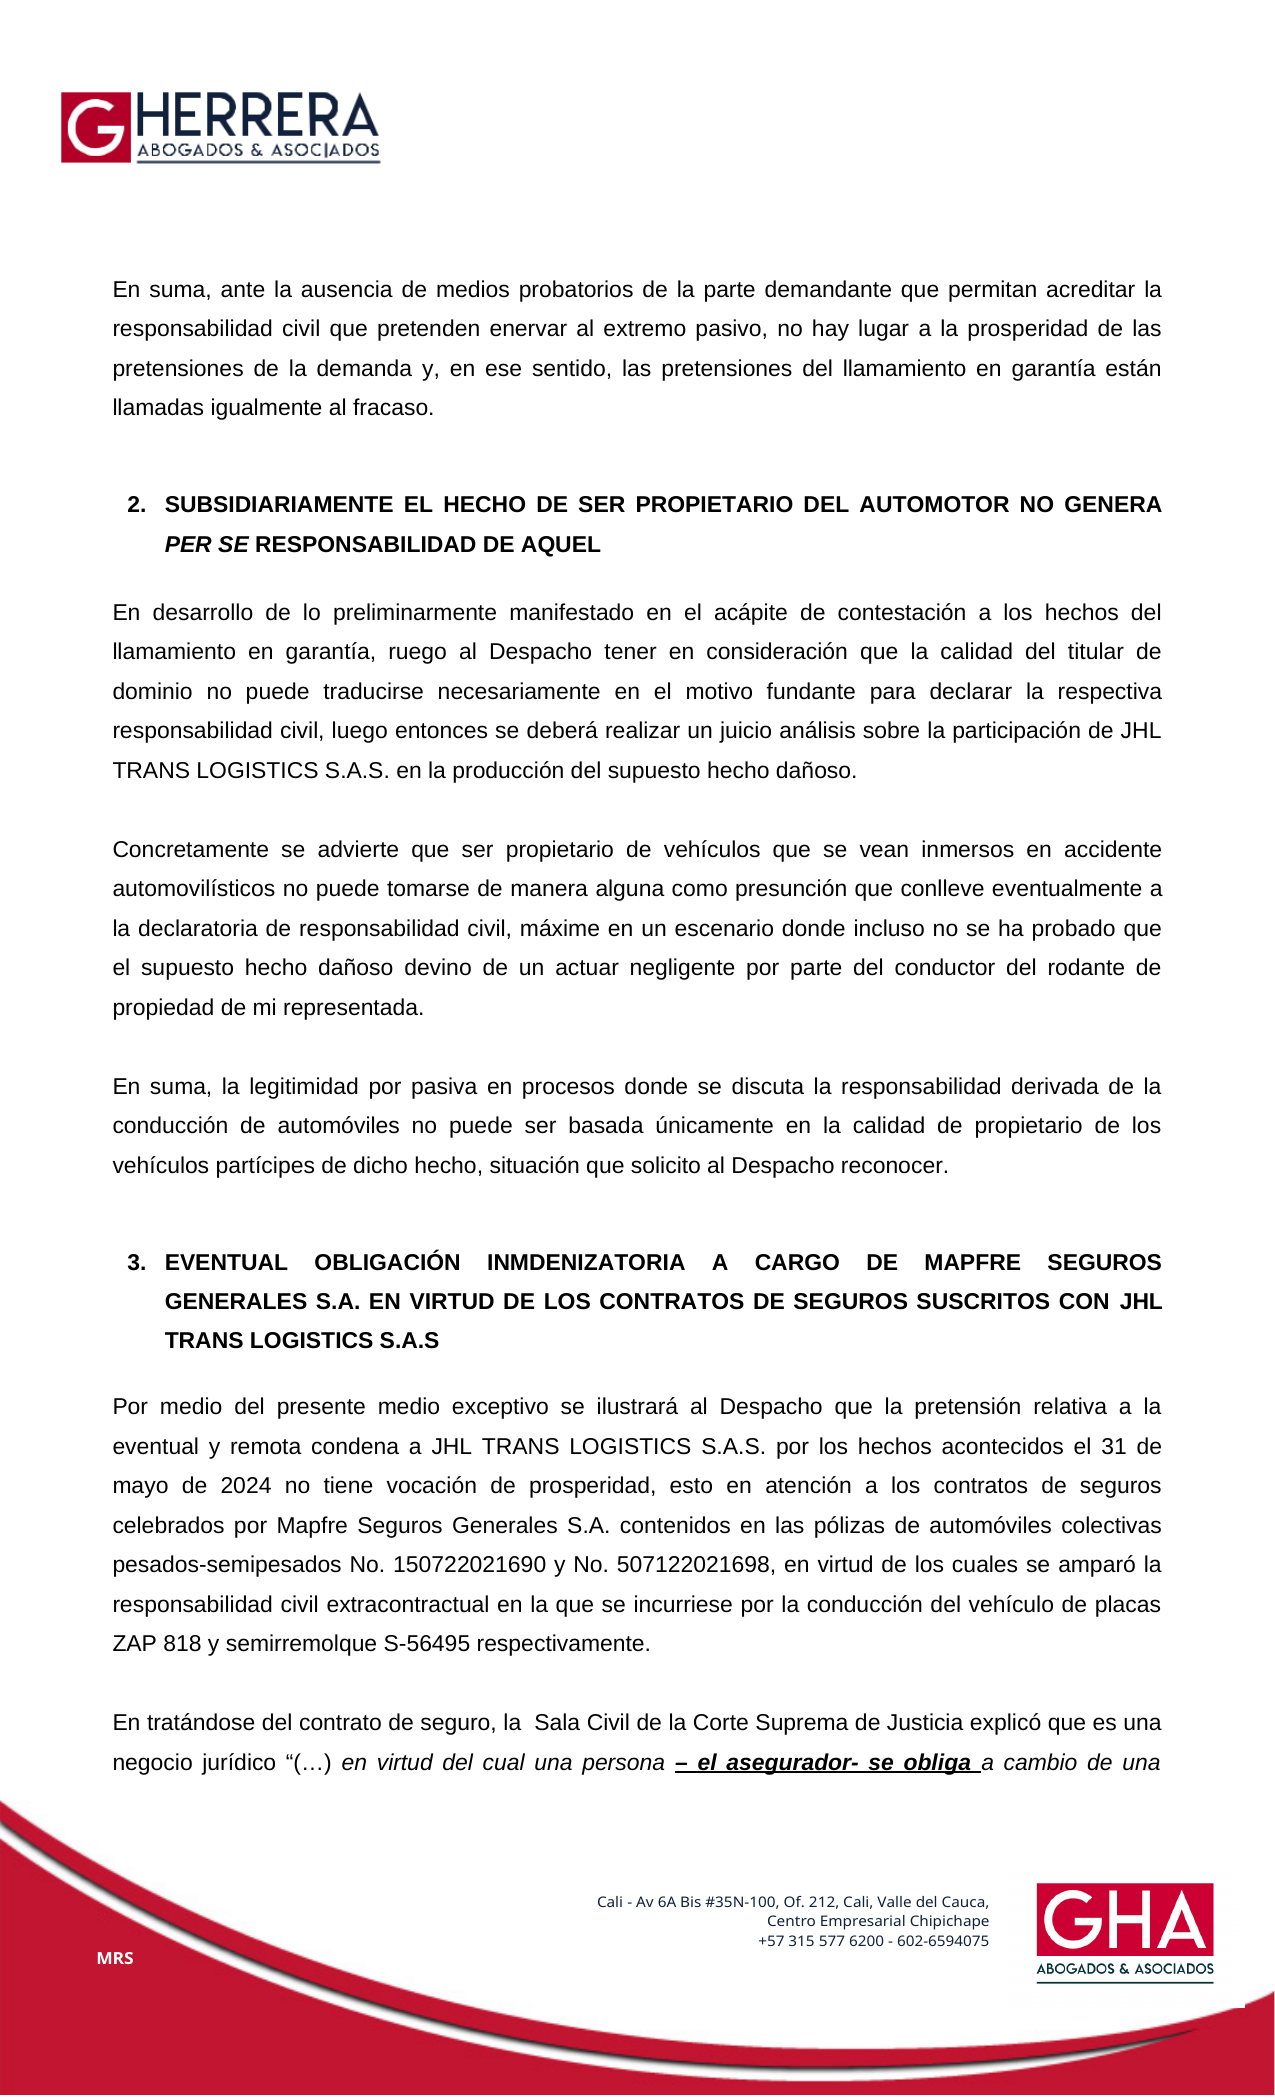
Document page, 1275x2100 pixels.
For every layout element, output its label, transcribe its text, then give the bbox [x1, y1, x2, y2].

picture [0, 1787, 1275, 2095]
text En desarrollo de lo preliminarmente manifestado en el acápite de contestación a los hechos del llamamiento en garantía, ruego al Despacho tener en consideración que la calidad del titular de dominio no puede traducirse necesariamente en el motivo fundante para declarar la respectiva responsabilidad civil, luego entonces se deberá realizar un juicio análisis sobre la participación de JHL TRANS LOGISTICS S.A.S. en la producción del supuesto hecho dañoso. [112, 599, 1163, 783]
text En suma, la legitimidad por pasiva en procesos donde se discuta la responsabilidad derivada de la conducción de automóviles no puede ser basada únicamente en la calidad de propietario de los vehículos partícipes de dicho hecho, situación que solicito al Despacho reconocer. [112, 1073, 1163, 1178]
text En suma, ante la ausencia de medios probatorios de la parte demandante que permitan acreditar la responsabilidad civil que pretenden enervar al extremo pasivo, no hay lugar a la prosperidad de las pretensiones de la demanda y, en ese sentido, las pretensiones del llamamiento en garantía están llamadas igualmente al fracaso. [112, 276, 1163, 421]
list EVENTUAL OBLIGACIÓN INMDENIZATORIA A CARGO DE MAPFRE SEGUROS GENERALES S.A. EN VIRTUD DE LOS CONTRATOS DE SEGUROS SUSCRITOS CON JHL TRANS LOGISTICS S.A.S [127, 1248, 1163, 1354]
text Concretamente se advierte que ser propietario de vehículos que se vean inmersos en accidente automovilísticos no puede tomarse de manera alguna como presunción que conlleve eventualmente a la declaratoria de responsabilidad civil, máxime en un escenario donde incluso no se ha probado que el supuesto hecho dañoso devino de un actuar negligente por parte del conductor del rodante de propiedad de mi representada. [112, 836, 1163, 1020]
text Por medio del presente medio exceptivo se ilustrará al Despacho que la pretensión relativa a la eventual y remota condena a JHL TRANS LOGISTICS S.A.S. por los hechos acontecidos el 31 de mayo de 2024 no tiene vocación de prosperidad, esto en atención a los contratos de seguros celebrados por Mapfre Seguros Generales S.A. contenidos en las pólizas de automóviles colectivas pesados-semipesados No. 150722021690 y No. 507122021698, en virtud de los cuales se amparó la responsabilidad civil extracontractual en la que se incurriese por la conducción del vehículo de placas ZAP 818 y semirremolque S-56495 respectivamente. [112, 1393, 1163, 1657]
picture [58, 89, 382, 166]
list SUBSIDIARIAMENTE EL HECHO DE SER PROPIETARIO DEL AUTOMOTOR NO GENERA PER SE RESPONSABILIDAD DE AQUEL [127, 491, 1163, 557]
